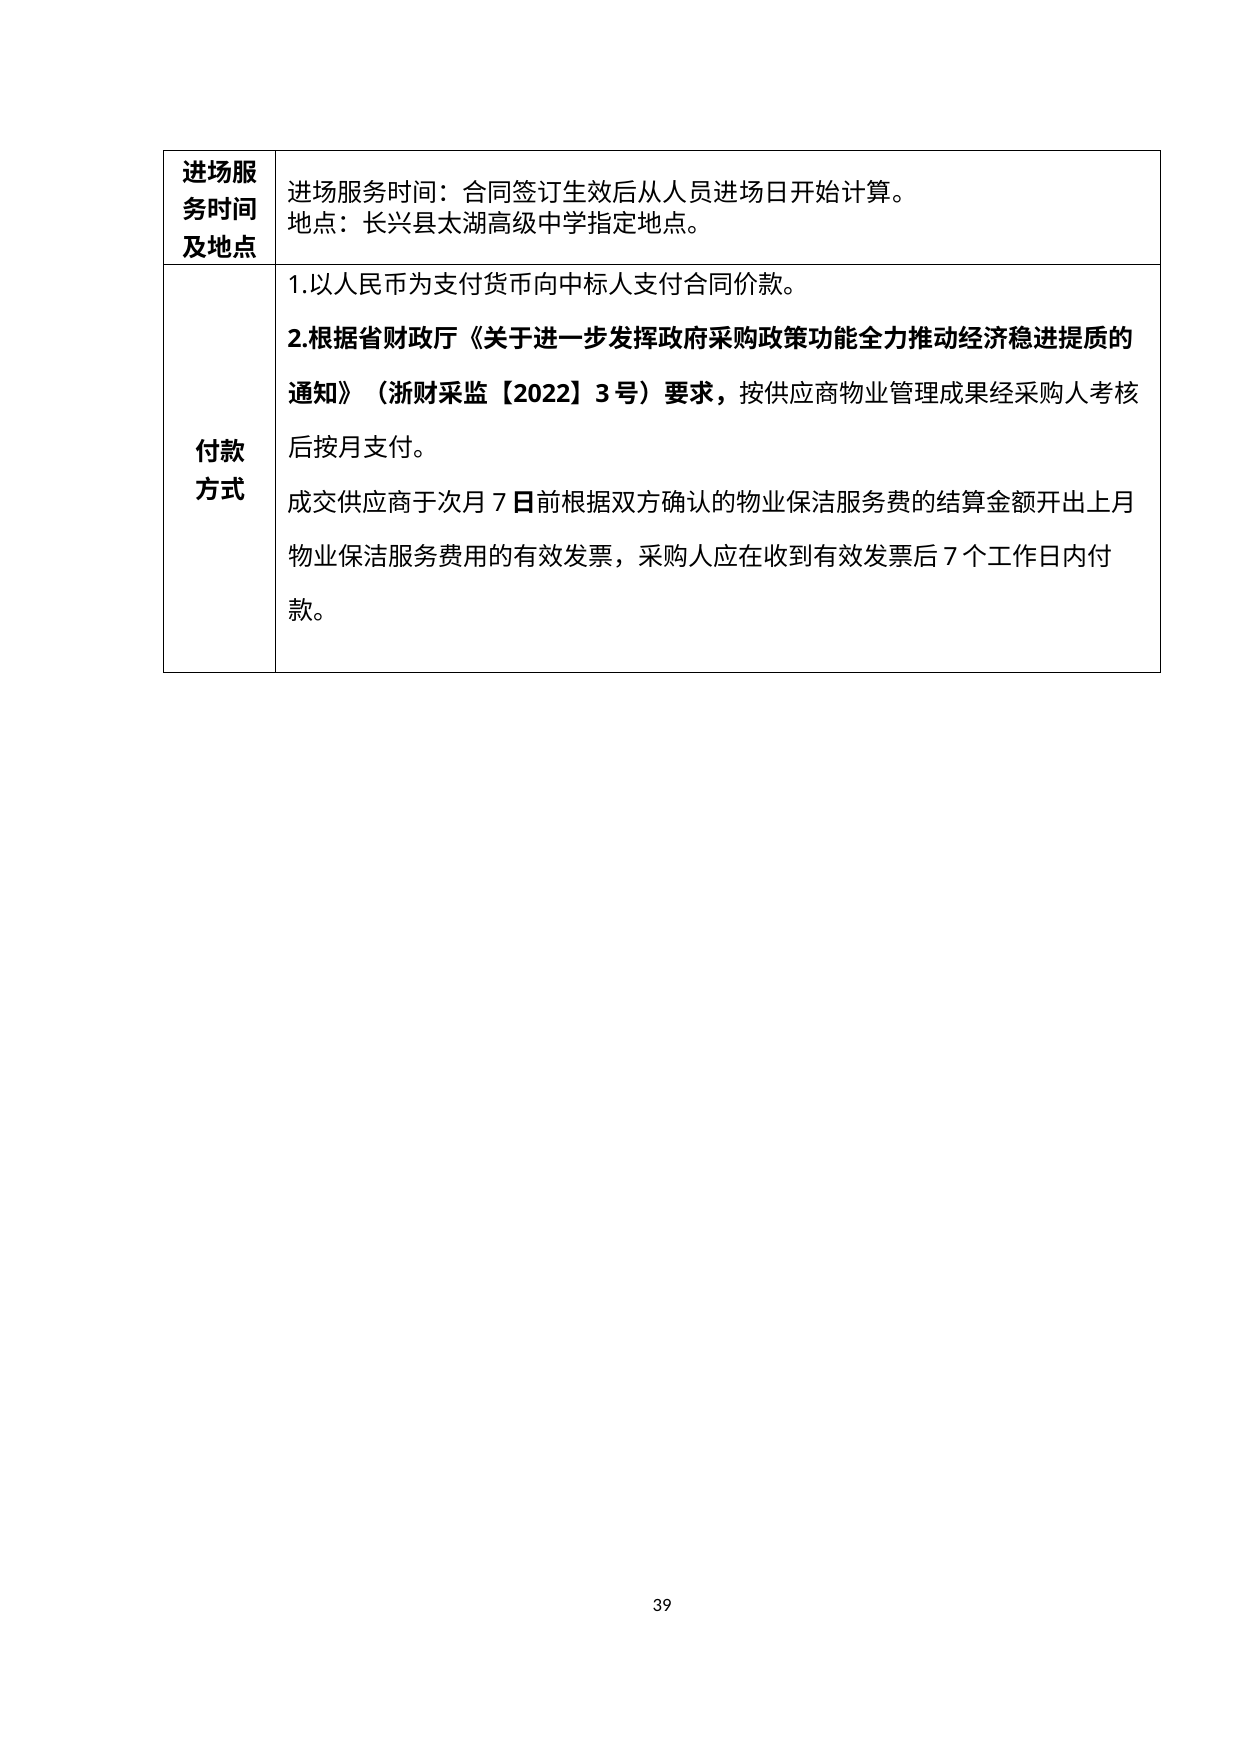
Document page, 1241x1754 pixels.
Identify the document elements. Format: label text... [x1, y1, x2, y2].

table_cell 进场服务时间：合同签订生效后从人员进场日开始计算。 地点：长兴县太湖高级中学指定地点。 [276, 151, 1160, 263]
table_cell 进场服务时间及地点 [164, 151, 275, 263]
table_cell 付款 方式 [164, 265, 275, 672]
table_cell 1.以人民币为支付货币向中标人支付合同价款。 2.根据省财政厅《关于进一步发挥政府采购政策功能全力推动经济稳进提质的通知》（浙财采监【2022】3号）要求，按供应商物业管理成果经采购人考核后按月支付。 成交供应商于次月7日前根据双方确认的物业保洁服务费的结算金额开出上月物业保洁服务费用的有效发票，采购人应在收到有效发票后7个工作日内付款。 [276, 265, 1160, 672]
